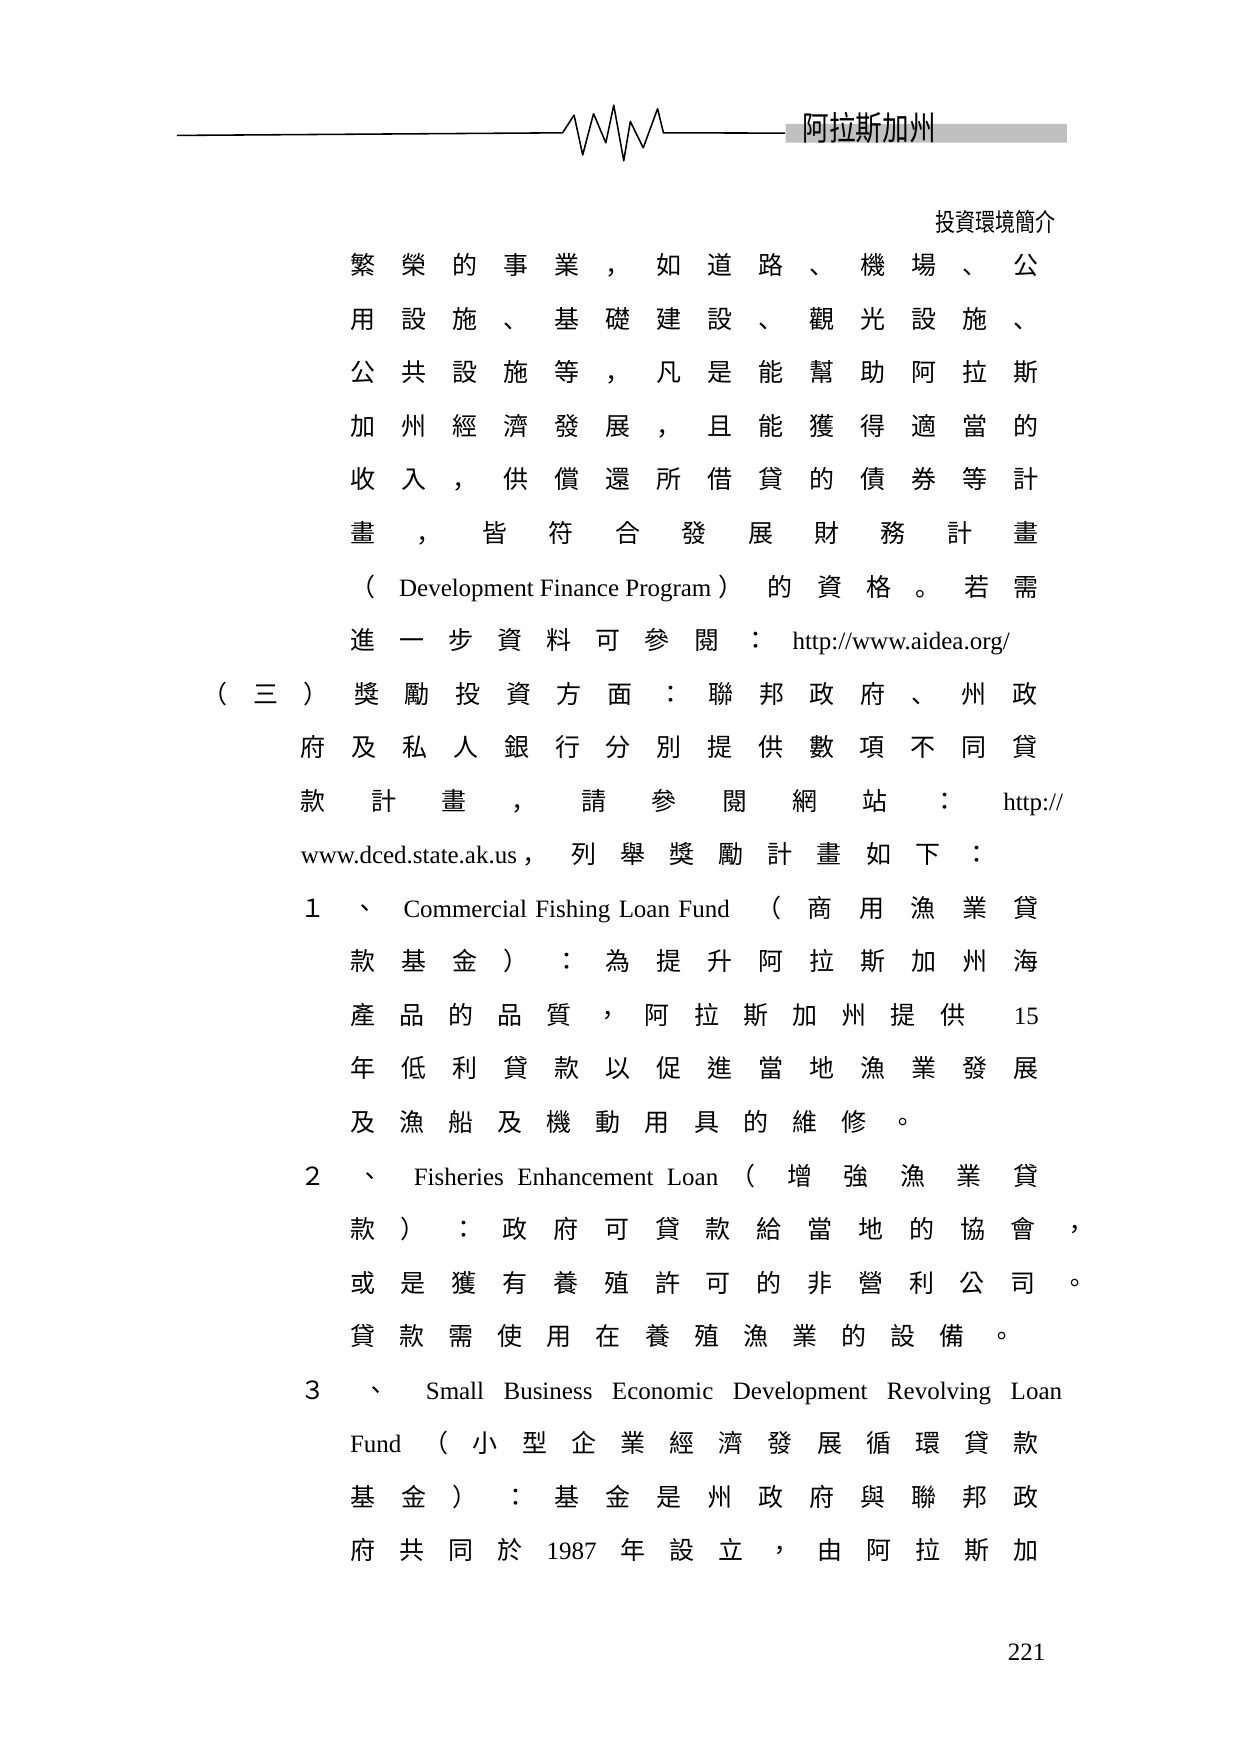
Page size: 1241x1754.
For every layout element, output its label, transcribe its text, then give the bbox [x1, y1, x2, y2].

text （三）獎勵投資方面：聯邦政府、州政府及私人銀行分別提供數項不同貸款計畫，請參閱網站：http://www.dced.state.ak.us，列舉獎勵計畫如下： [202, 666, 1063, 880]
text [325, 237, 1063, 666]
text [276, 1362, 1063, 1576]
text １、Commercial Fishing Loan Fund（商用漁業貸款基金）：為提升阿拉斯加州海產品的品質，阿拉斯加州提供 15年低利貸款以促進當地漁業發展及漁船及機動用具的維修。 [276, 880, 1063, 1147]
text ２、Fisheries Enhancement Loan（增強漁業貸款）：政府可貸款給當地的協會，或是獲有養殖許可的非營利公司。貸款需使用在養殖漁業的設備。 [276, 1147, 1063, 1362]
